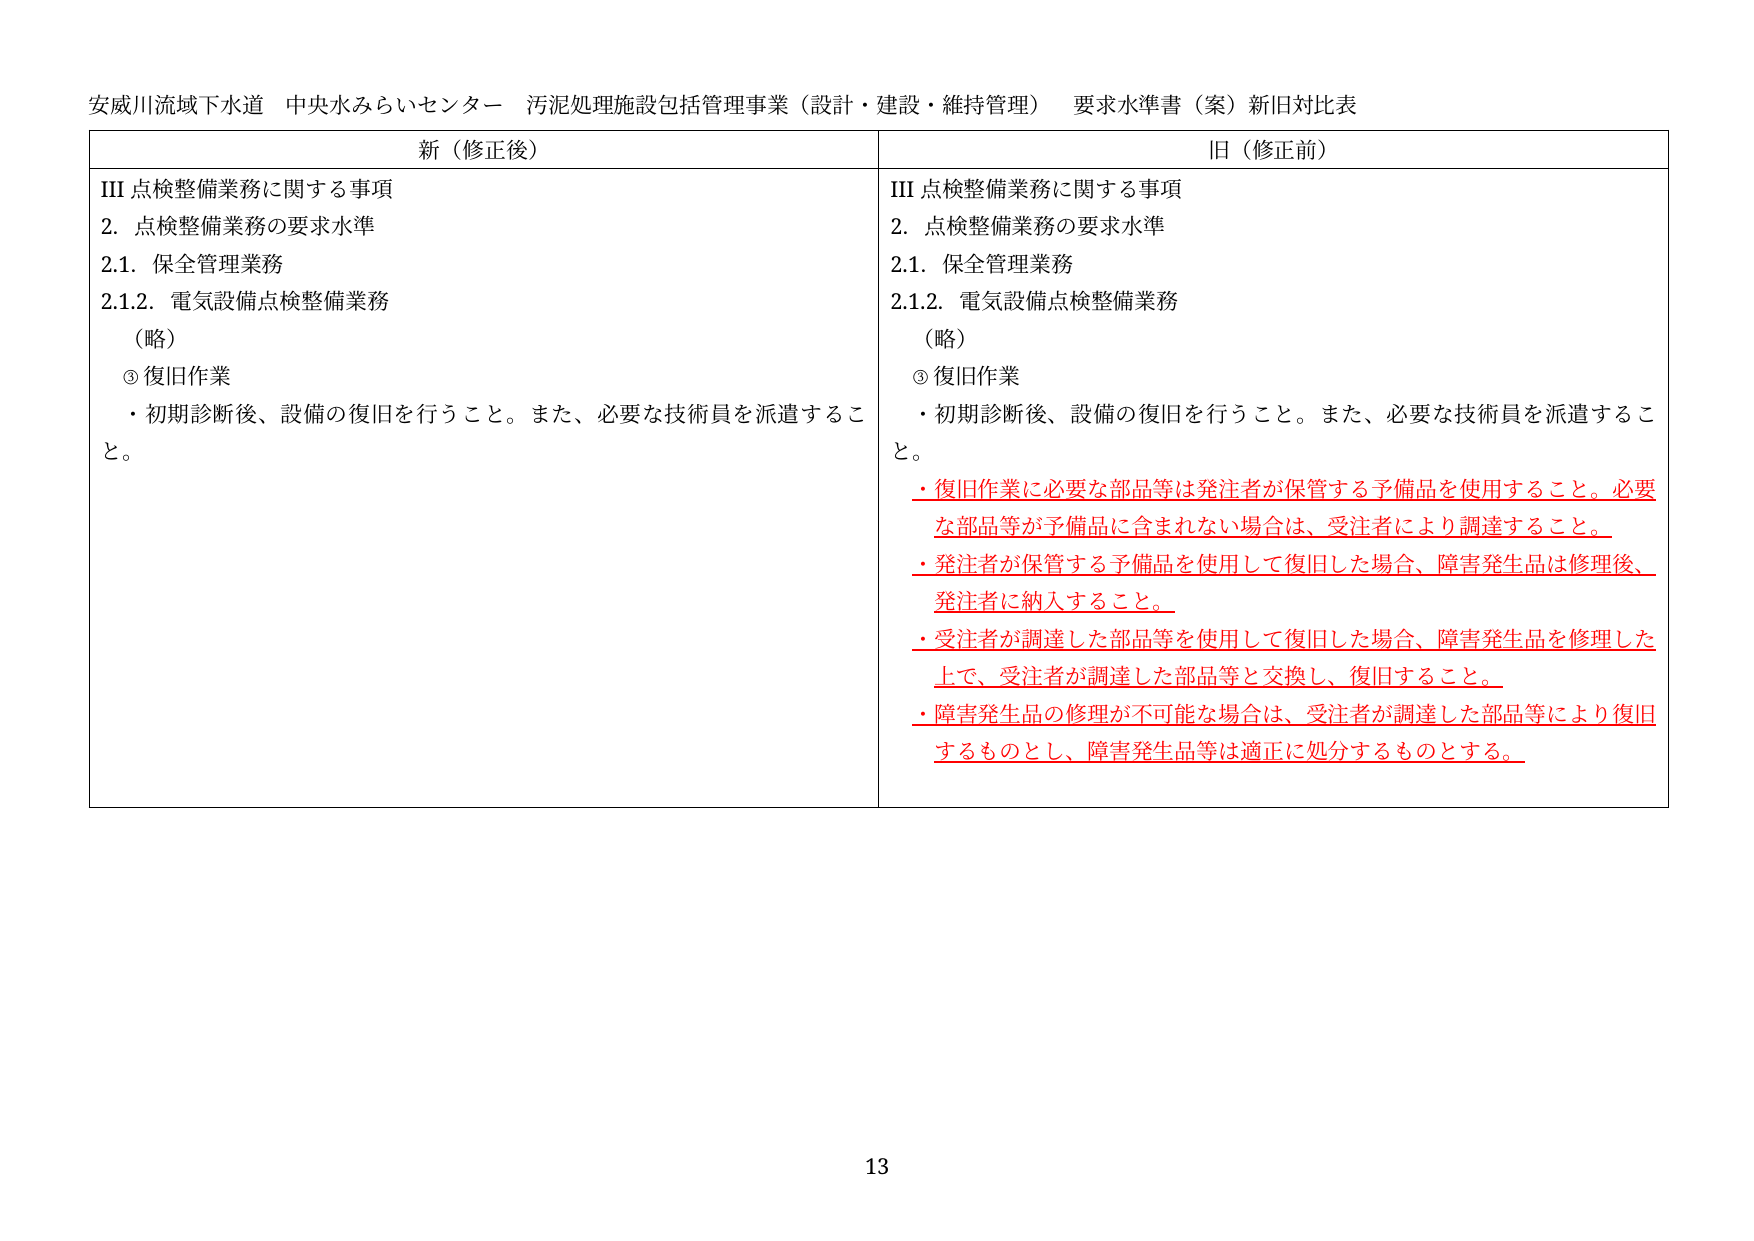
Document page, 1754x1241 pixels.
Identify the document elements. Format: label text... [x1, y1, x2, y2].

table_cell III 点検整備業務に関する事項 2．点検整備業務の要求水準 2.1．保全管理業務 2.1.2．電気設備点検整備業務 （略） ③復旧作業 ・初期診断後、設備の復旧を行うこと。また、必要な技術員を派遣すること。 [90, 169, 878, 807]
table_header 新（修正後） [90, 131, 878, 168]
table_cell III 点検整備業務に関する事項 2．点検整備業務の要求水準 2.1．保全管理業務 2.1.2．電気設備点検整備業務 （略） ③復旧作業 ・初期診断後、設備の復旧を行うこと。また、必要な技術員を派遣すること。 ・復旧作業に必要な部品等は発注者が保管する予備品を使用すること。必要な部品等が予備品に含まれない場合は、受注者により調達すること。 ・発注者が保管する予備品を使用して復旧した場合、障害発生品は修理後、発注者に納入すること。 ・受注者が調達した部品等を使用して復旧した場合、障害発生品を修理した上で、受注者が調達した部品等と交換し、復旧すること。 ・障害発生品の修理が不可能な場合は、受注者が調達した部品等により復旧するものとし、障害発生品等は適正に処分するものとする。 [879, 169, 1668, 807]
table_header 旧（修正前） [879, 131, 1668, 168]
